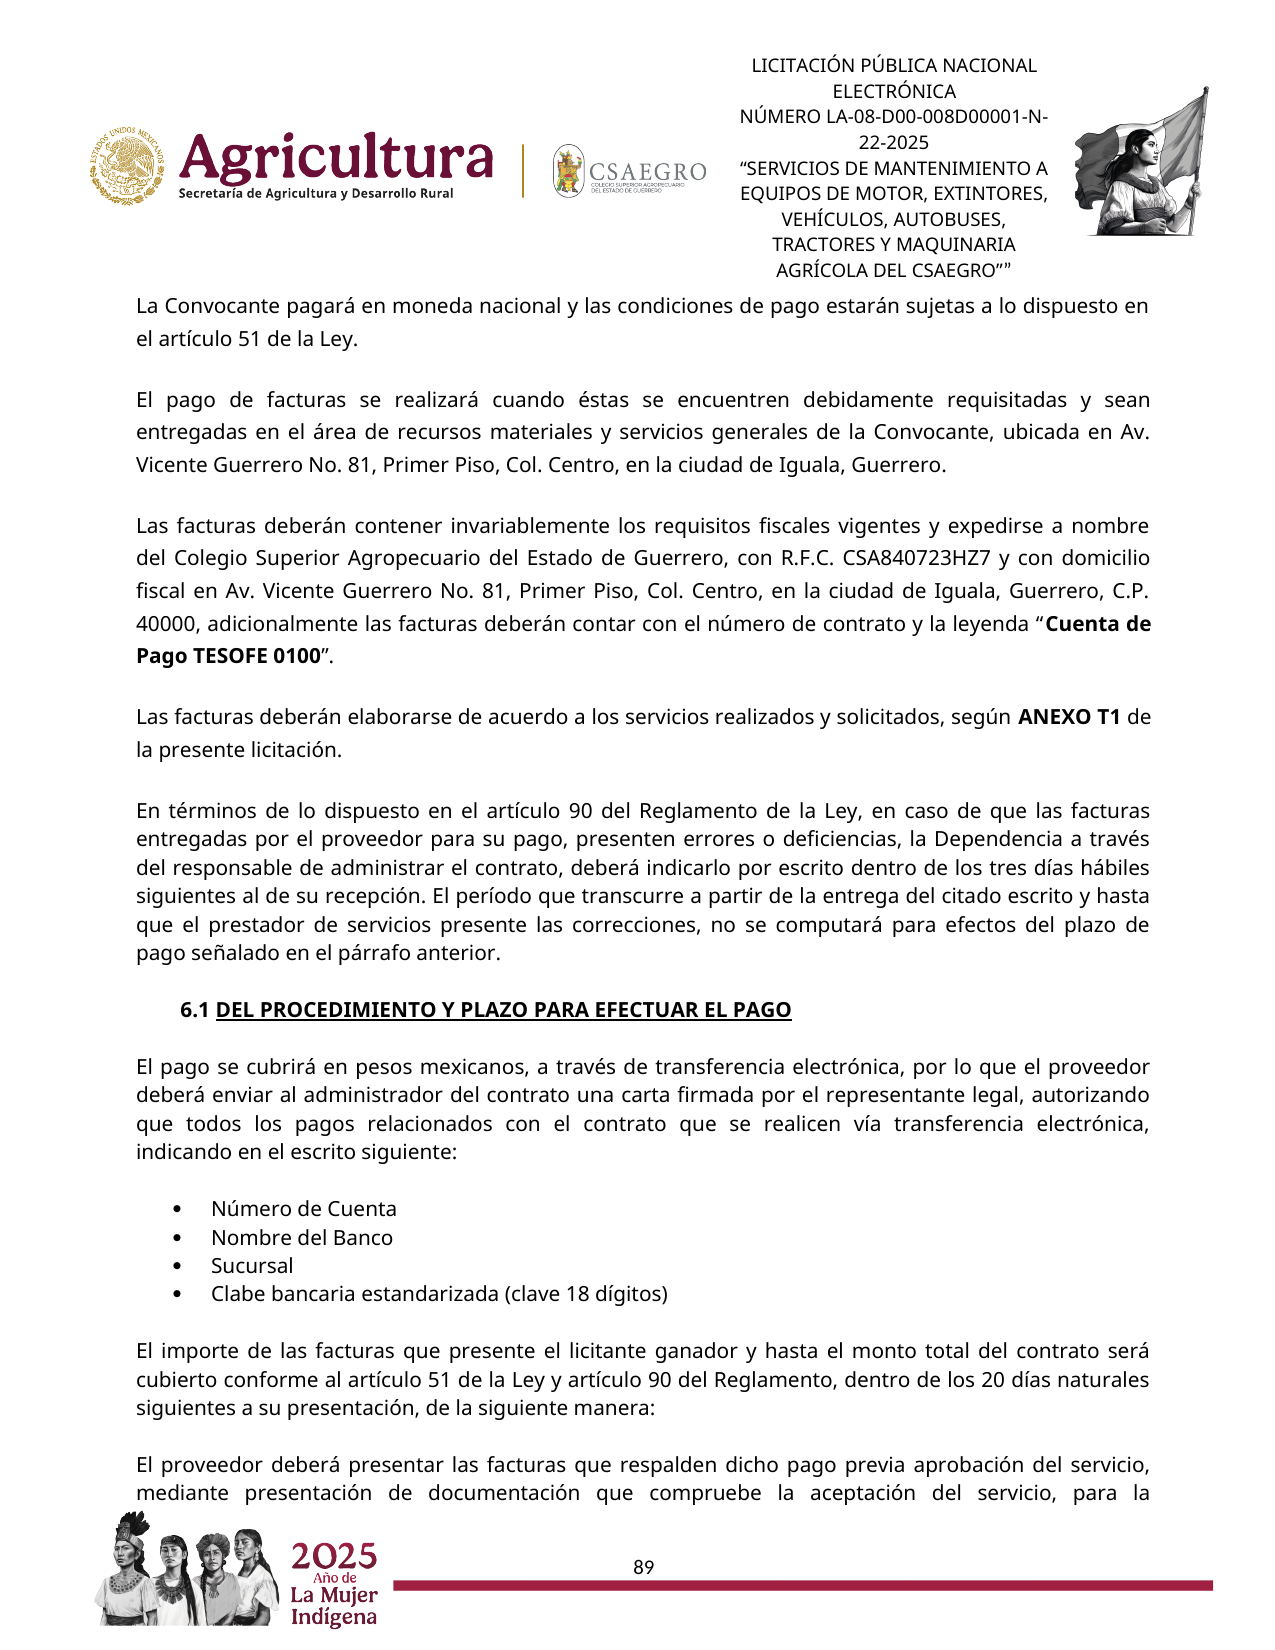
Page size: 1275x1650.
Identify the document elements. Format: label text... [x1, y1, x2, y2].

text Las facturas deberán contener invariablemente los requisitos fiscales vigentes y expedirse a nombre del Colegio Superior Agropecuario del Estado de Guerrero, con R.F.C. CSA840723HZ7 y con domicilio fiscal en Av. Vicente Guerrero No. 81, Primer Piso, Col. Centro, en la ciudad de Iguala, Guerrero, C.P. 40000, adicionalmente las facturas deberán contar con el número de contrato y la leyenda “Cuenta de Pago TESOFE 0100”. [136, 511, 1152, 670]
picture [17, 15, 1275, 1650]
text El importe de las facturas que presente el licitante ganador y hasta el monto total del contrato será cubierto conforme al artículo 51 de la Ley y artículo 90 del Reglamento, dentro de los 20 días naturales siguientes a su presentación, de la siguiente manera: [136, 1336, 1152, 1422]
text El pago se cubrirá en pesos mexicanos, a través de transferencia electrónica, por lo que el proveedor deberá enviar al administrador del contrato una carta firmada por el representante legal, autorizando que todos los pagos relacionados con el contrato que se realicen vía transferencia electrónica, indicando en el escrito siguiente: [136, 1052, 1152, 1166]
text Las facturas deberán elaborarse de acuerdo a los servicios realizados y solicitados, según ANEXO T1 de la presente licitación. [136, 702, 1152, 763]
list Sucursal [173, 1251, 1152, 1279]
list Clabe bancaria estandarizada (clave 18 dígitos) [173, 1279, 1152, 1308]
text 6.1 DEL PROCEDIMIENTO Y PLAZO PARA EFECTUAR EL PAGO [136, 995, 1152, 1023]
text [136, 1450, 1152, 1507]
list Número de Cuenta [173, 1194, 1152, 1223]
text El pago de facturas se realizará cuando éstas se encuentren debidamente requisitadas y sean entregadas en el área de recursos materiales y servicios generales de la Convocante, ubicada en Av. Vicente Guerrero No. 81, Primer Piso, Col. Centro, en la ciudad de Iguala, Guerrero. [136, 385, 1152, 478]
text La Convocante pagará en moneda nacional y las condiciones de pago estarán sujetas a lo dispuesto en el artículo 51 de la Ley. [136, 291, 1152, 352]
text En términos de lo dispuesto en el artículo 90 del Reglamento de la Ley, en caso de que las facturas entregadas por el proveedor para su pago, presenten errores o deficiencias, la Dependencia a través del responsable de administrar el contrato, deberá indicarlo por escrito dentro de los tres días hábiles siguientes al de su recepción. El período que transcurre a partir de la entrega del citado escrito y hasta que el prestador de servicios presente las correcciones, no se computará para efectos del plazo de pago señalado en el párrafo anterior. [136, 796, 1152, 967]
list Nombre del Banco [173, 1223, 1152, 1251]
